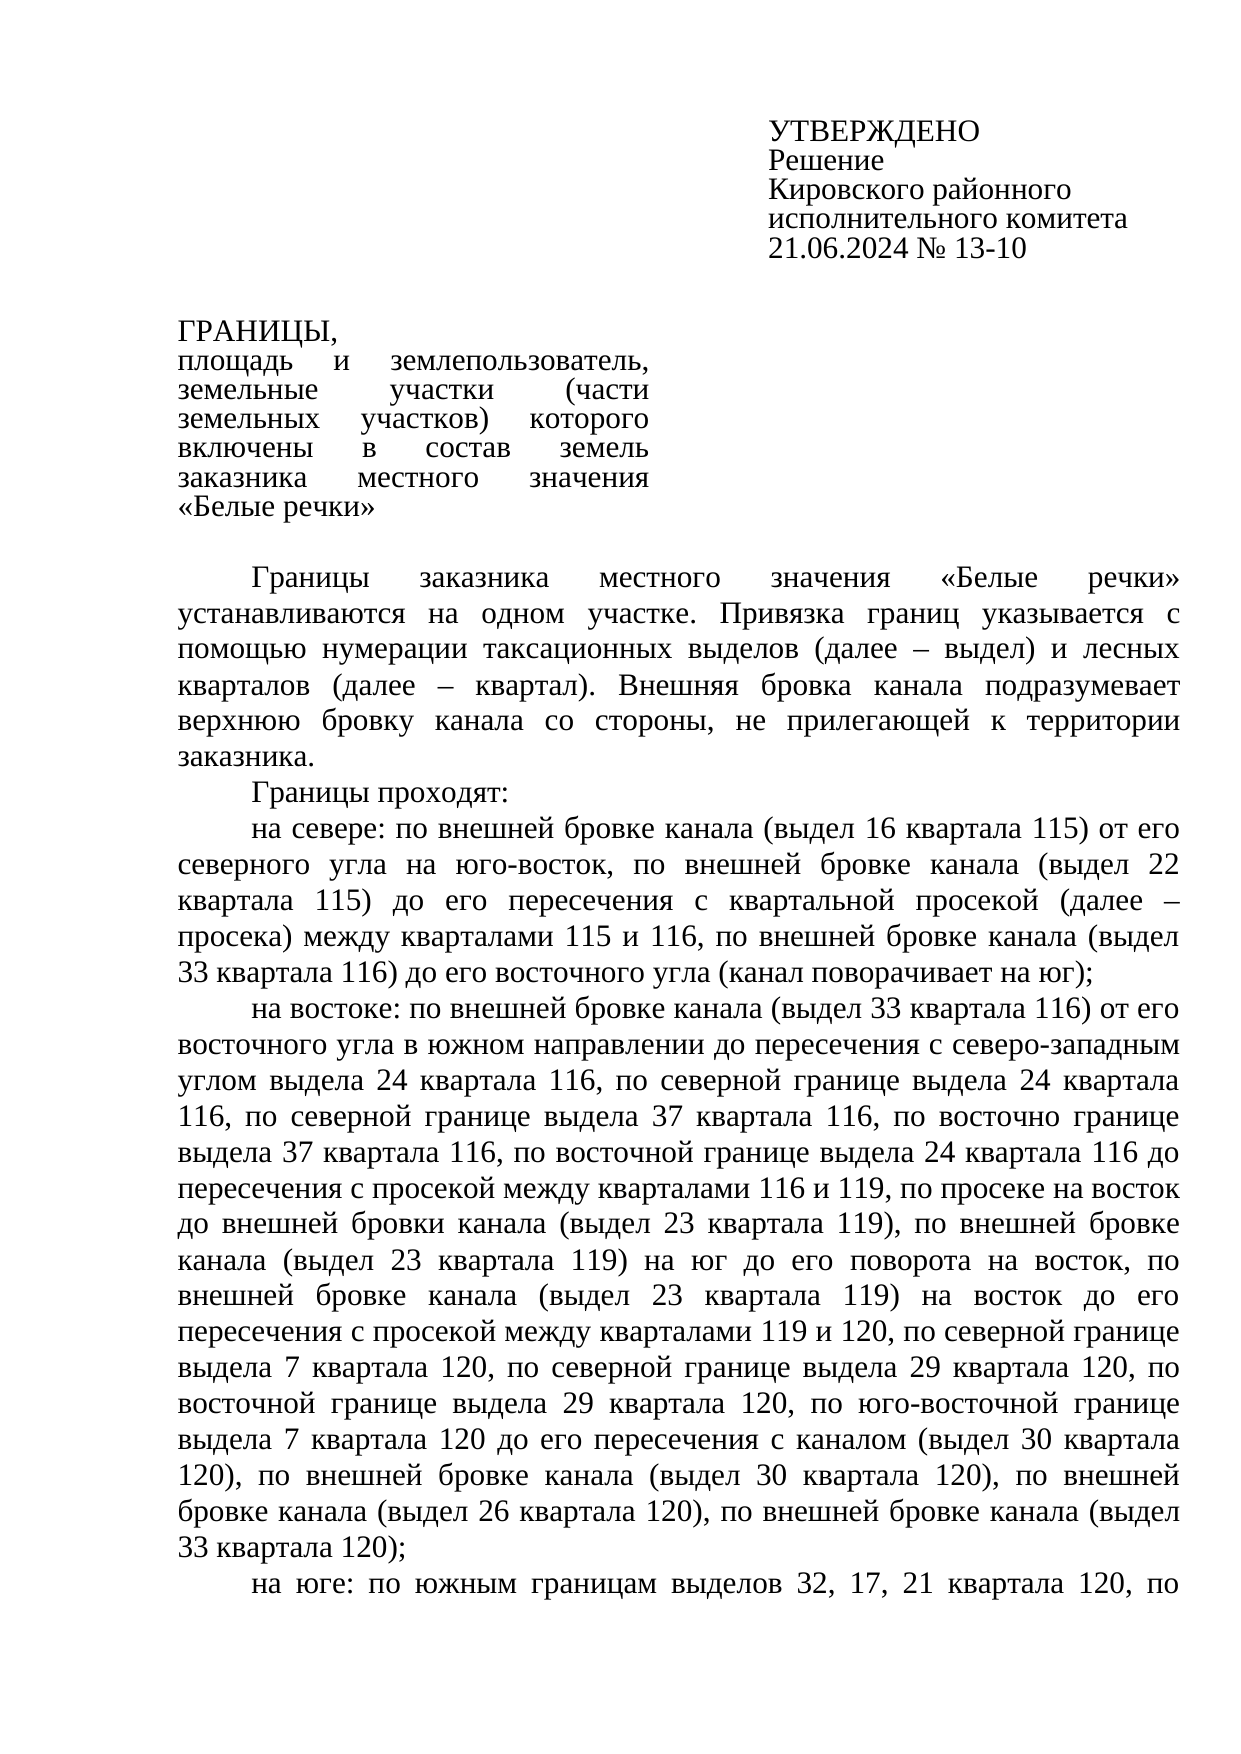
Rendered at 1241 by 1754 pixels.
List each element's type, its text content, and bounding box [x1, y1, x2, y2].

text Решение [177, 147, 1181, 176]
text на севере: по внешней бровке канала (выдел 16 квартала 115) от его северного угла на юго-восток, по внешней бровке канала (выдел 22 квартала 115) до его пересечения с квартальной просекой (далее – просека) между кварталами 115 и 116, по внешней бровке канала (выдел 33 квартала 116) до его восточного угла (канал поворачивает на юг); [177, 809, 1181, 989]
text УТВЕРЖДЕНО [177, 118, 1181, 147]
text исполнительного комитета [177, 206, 1181, 235]
text Кировского районного [177, 176, 1181, 206]
text 21.06.2024 № 13-10 [177, 235, 1181, 264]
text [177, 1564, 1181, 1600]
text на востоке: по внешней бровке канала (выдел 33 квартала 116) от его восточного угла в южном направлении до пересечения с северо-западным углом выдела 24 квартала 116, по северной границе выдела 24 квартала 116, по северной границе выдела 37 квартала 116, по восточно границе выдела 37 квартала 116, по восточной границе выдела 24 квартала 116 до пересечения с просекой между кварталами 116 и 119, по просеке на восток до внешней бровки канала (выдел 23 квартала 119), по внешней бровке канала (выдел 23 квартала 119) на юг до его поворота на восток, по внешней бровке канала (выдел 23 квартала 119) на восток до его пересечения с просекой между кварталами 119 и 120, по северной границе выдела 7 квартала 120, по северной границе выдела 29 квартала 120, по восточной границе выдела 29 квартала 120, по юго-восточной границе выдела 7 квартала 120 до его пересечения с каналом (выдел 30 квартала 120), по внешней бровке канала (выдел 30 квартала 120), по внешней бровке канала (выдел 26 квартала 120), по внешней бровке канала (выдел 33 квартала 120); [177, 989, 1181, 1564]
text ГРАНИЦЫ, [177, 318, 649, 347]
text Границы проходят: [177, 773, 1181, 809]
text Границы заказника местного значения «Белые речки» устанавливаются на одном участке. Привязка границ указывается с помощью нумерации таксационных выделов (далее – выдел) и лесных кварталов (далее – квартал). Внешняя бровка канала подразумевает верхнюю бровку канала со стороны, не прилегающей к территории заказника. [177, 558, 1181, 773]
text площадь и землепользователь, земельные участки (части земельных участков) которого включены в состав земель заказника местного значения «Белые речки» [177, 347, 649, 522]
